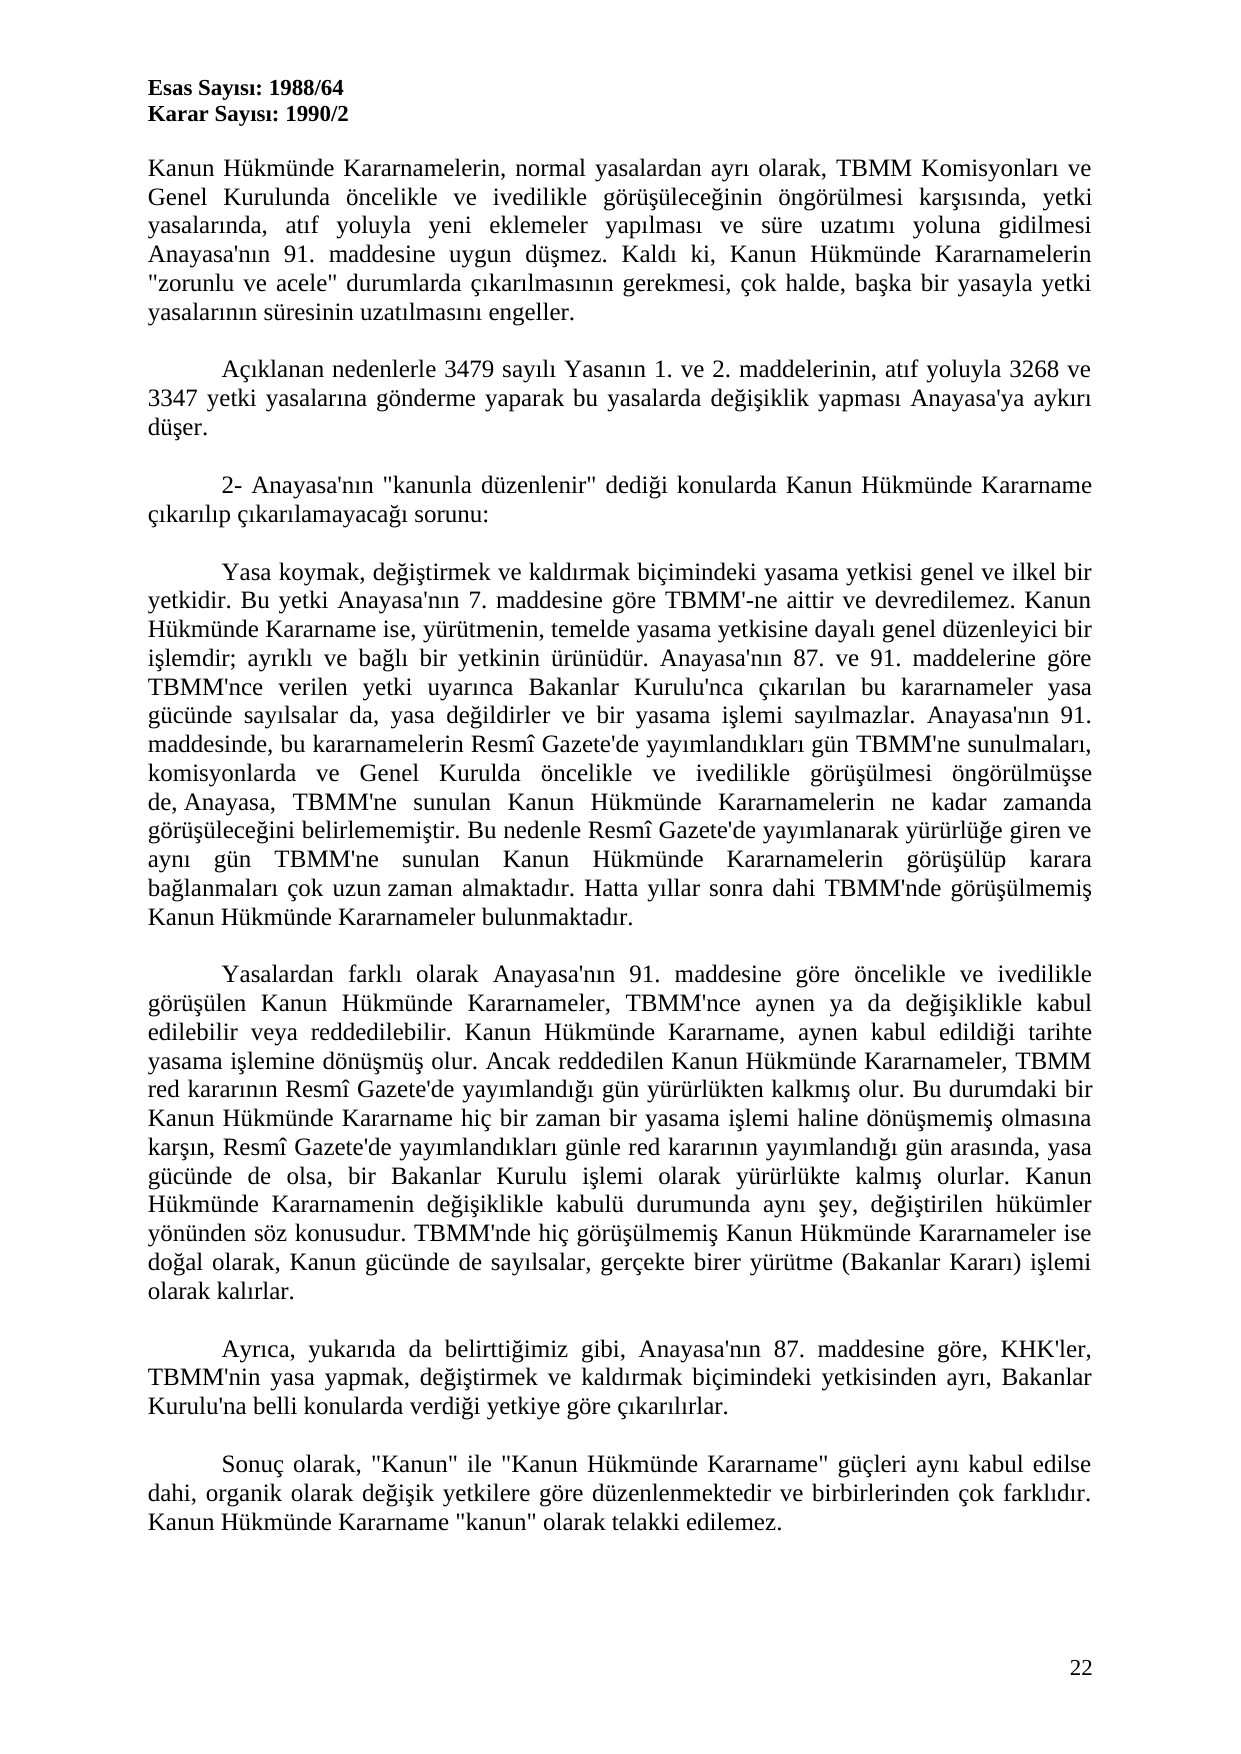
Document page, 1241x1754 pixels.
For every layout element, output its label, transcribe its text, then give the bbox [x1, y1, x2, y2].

text Ayrıca, yukarıda da belirttiğimiz gibi, Anayasa'nın 87. maddesine göre, KHK'ler, TBMM'nin yasa yapmak, değiştirmek ve kaldırmak biçimindeki yetkisinden ayrı, Bakanlar Kurulu'na belli konularda verdiği yetkiye göre çıkarılırlar. [148, 1334, 1093, 1420]
text Sonuç olarak, "Kanun" ile "Kanun Hükmünde Kararname" güçleri aynı kabul edilse dahi, organik olarak değişik yetkilere göre düzenlenmektedir ve birbirlerinden çok farklıdır. Kanun Hükmünde Kararname "kanun" olarak telakki edilemez. [148, 1449, 1093, 1535]
text Yasalardan farklı olarak Anayasa'nın 91. maddesine göre öncelikle ve ivedilikle görüşülen Kanun Hükmünde Kararnameler, TBMM'nce aynen ya da değişiklikle kabul edilebilir veya reddedilebilir. Kanun Hükmünde Kararname, aynen kabul edildiği tarihte yasama işlemine dönüşmüş olur. Ancak reddedilen Kanun Hükmünde Kararnameler, TBMM red kararının Resmî Gazete'de yayımlandığı gün yürürlükten kalkmış olur. Bu durumdaki bir Kanun Hükmünde Kararname hiç bir zaman bir yasama işlemi haline dönüşmemiş olmasına karşın, Resmî Gazete'de yayımlandıkları günle red kararının yayımlandığı gün arasında, yasa gücünde de olsa, bir Bakanlar Kurulu işlemi olarak yürürlükte kalmış olurlar. Kanun Hükmünde Kararnamenin değişiklikle kabulü durumunda aynı şey, değiştirilen hükümler yönünden söz konusudur. TBMM'nde hiç görüşülmemiş Kanun Hükmünde Kararnameler ise doğal olarak, Kanun gücünde de sayılsalar, gerçekte birer yürütme (Bakanlar Kararı) işlemi olarak kalırlar. [148, 959, 1093, 1304]
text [148, 153, 1093, 325]
text 2- Anayasa'nın "kanunla düzenlenir" dediği konularda Kanun Hükmünde Kararname çıkarılıp çıkarılamayacağı sorunu: [148, 470, 1093, 527]
text Açıklanan nedenlerle 3479 sayılı Yasanın 1. ve 2. maddelerinin, atıf yoluyla 3268 ve 3347 yetki yasalarına gönderme yaparak bu yasalarda değişiklik yapması Anayasa'ya aykırı düşer. [148, 354, 1093, 441]
text Yasa koymak, değiştirmek ve kaldırmak biçimindeki yasama yetkisi genel ve ilkel bir yetkidir. Bu yetki Anayasa'nın 7. maddesine göre TBMM'-ne aittir ve devredilemez. Kanun Hükmünde Kararname ise, yürütmenin, temelde yasama yetkisine dayalı genel düzenleyici bir işlemdir; ayrıklı ve bağlı bir yetkinin ürünüdür. Anayasa'nın 87. ve 91. maddelerine göre TBMM'nce verilen yetki uyarınca Bakanlar Kurulu'nca çıkarılan bu kararnameler yasa gücünde sayılsalar da, yasa değildirler ve bir yasama işlemi sayılmazlar. Anayasa'nın 91. maddesinde, bu kararnamelerin Resmî Gazete'de yayımlandıkları gün TBMM'ne sunulmaları, komisyonlarda ve Genel Kurulda öncelikle ve ivedilikle görüşülmesi öngörülmüşse de, Anayasa, TBMM'ne sunulan Kanun Hükmünde Kararnamelerin ne kadar zamanda görüşüleceğini belirlememiştir. Bu nedenle Resmî Gazete'de yayımlanarak yürürlüğe giren ve aynı gün TBMM'ne sunulan Kanun Hükmünde Kararnamelerin görüşülüp karara bağlanmaları çok uzun zaman almaktadır. Hatta yıllar sonra dahi TBMM'nde görüşülmemiş Kanun Hükmünde Kararnameler bulunmaktadır. [148, 557, 1093, 930]
